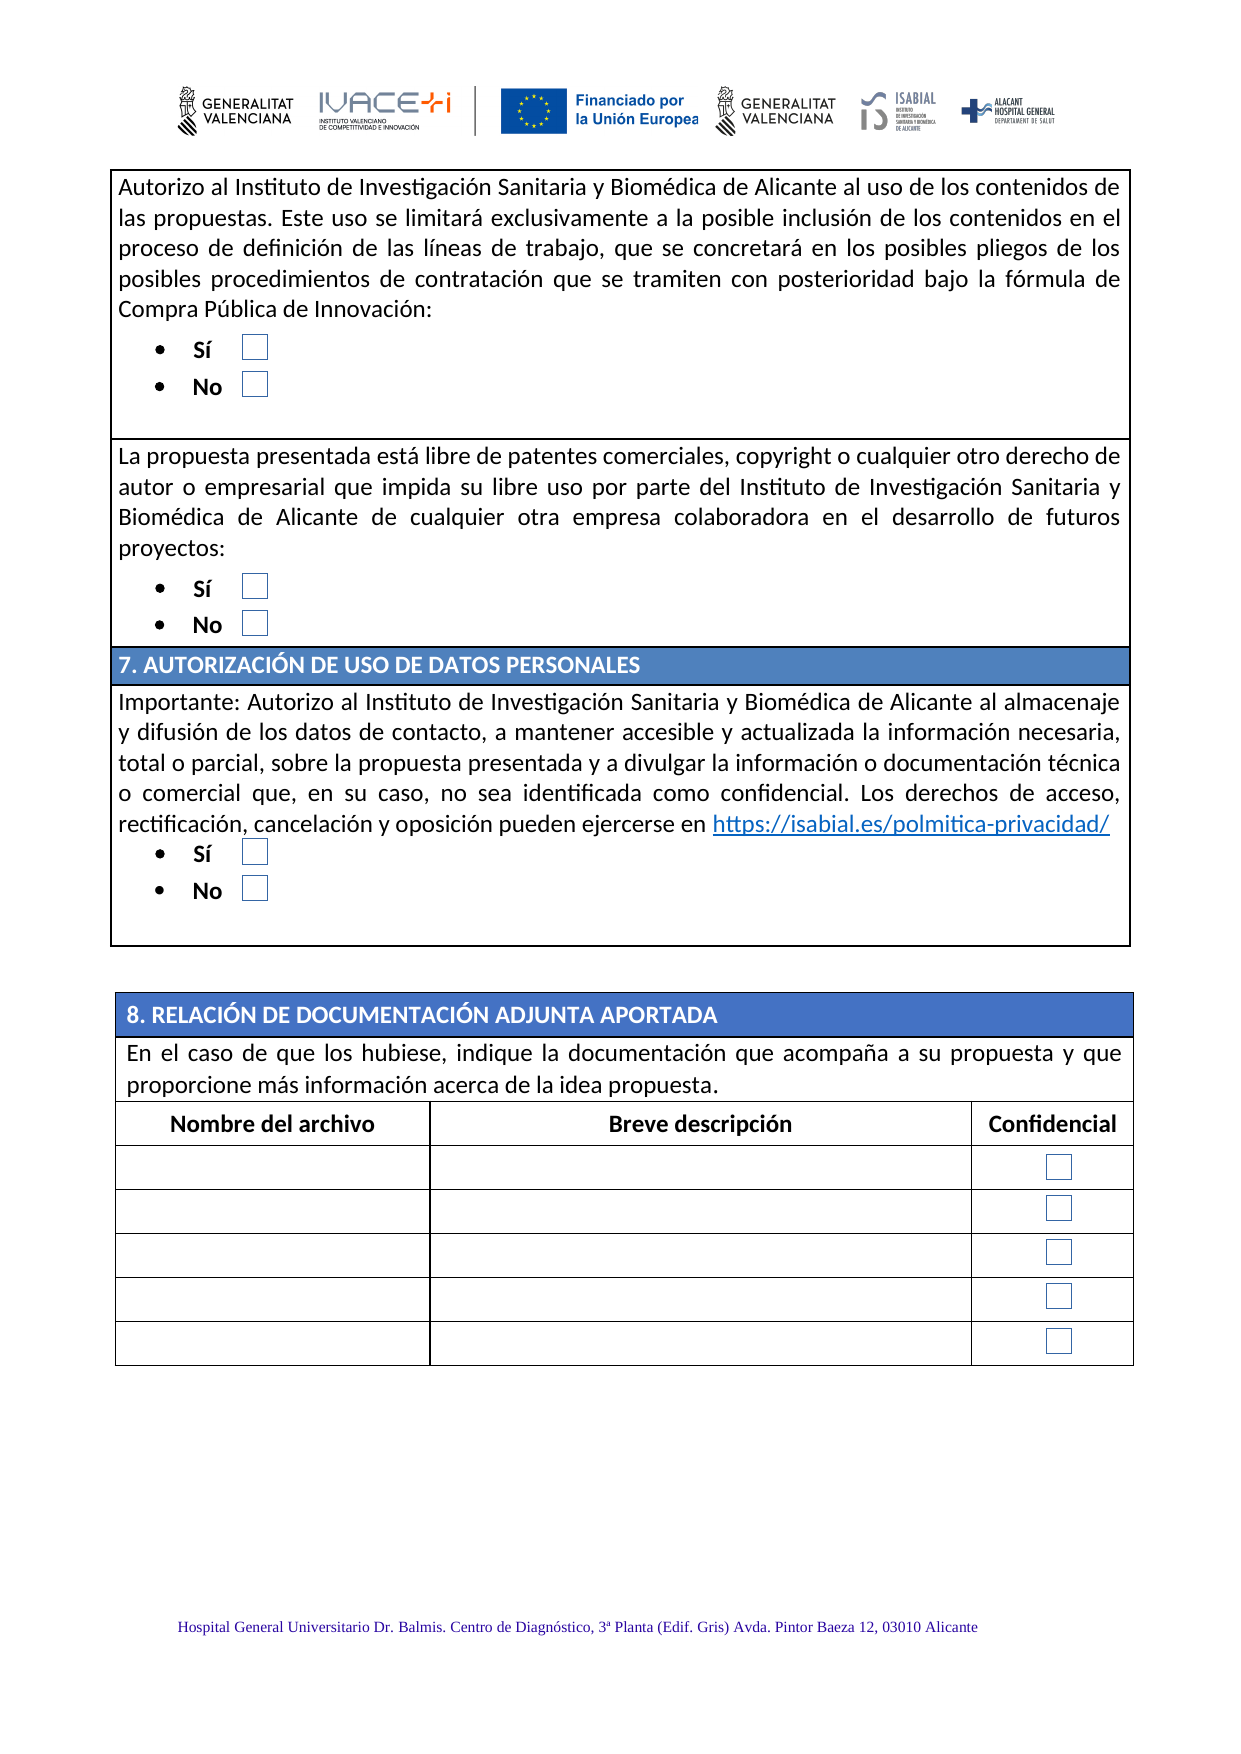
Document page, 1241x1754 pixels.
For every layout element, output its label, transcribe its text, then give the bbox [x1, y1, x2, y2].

table_cell [116, 1146, 429, 1189]
table_cell Nombre del archivo [116, 1102, 429, 1144]
table_cell [972, 1190, 1133, 1233]
table_cell [972, 1322, 1133, 1365]
table_cell [116, 1190, 429, 1233]
table_cell [972, 1278, 1133, 1321]
table_cell Importante: Autorizo al Instituto de Investigación Sanitaria y Biomédica de Alicante al almacenaje y difusión de los datos de contacto, a mantener accesible y actualizada la información necesaria, total o parcial, sobre la propuesta presentada y a divulgar la información o documentación técnica o comercial que, en su caso, no sea identificada como confidencial. Los derechos de acceso, rectificación, cancelación y oposición pueden ejercerse en https://isabial.es/polmitica-privacidad/ Sí No [112, 686, 1129, 945]
table_cell [116, 1322, 429, 1365]
table_cell [431, 1234, 971, 1277]
table_cell [116, 1234, 429, 1277]
table_cell [972, 1146, 1133, 1189]
table_cell Confidencial [972, 1102, 1133, 1144]
table_cell [972, 1234, 1133, 1277]
table_cell [116, 1278, 429, 1321]
table_cell [431, 1278, 971, 1321]
table_header 8. RELACIÓN DE DOCUMENTACIÓN ADJUNTA APORTADA [116, 993, 1133, 1036]
table_cell La propuesta presentada está libre de patentes comerciales, copyright o cualquier otro derecho de autor o empresarial que impida su libre uso por parte del Instituto de Investigación Sanitaria y Biomédica de Alicante de cualquier otra empresa colaboradora en el desarrollo de futuros proyectos: Sí No [112, 440, 1129, 646]
table_cell En el caso de que los hubiese, indique la documentación que acompaña a su propuesta y que proporcione más información acerca de la idea propuesta. [116, 1038, 1133, 1101]
table_cell [431, 1146, 971, 1189]
table_cell Autorizo al Instituto de Investigación Sanitaria y Biomédica de Alicante al uso de los contenidos de las propuestas. Este uso se limitará exclusivamente a la posible inclusión de los contenidos en el proceso de definición de las líneas de trabajo, que se concretará en los posibles pliegos de los posibles procedimientos de contratación que se tramiten con posterioridad bajo la fórmula de Compra Pública de Innovación: Sí No [112, 171, 1129, 438]
table_cell [431, 1322, 971, 1365]
table_cell [431, 1190, 971, 1233]
table_cell 7. AUTORIZACIÓN DE USO DE DATOS PERSONALES [112, 648, 1129, 684]
table_cell Breve descripción [431, 1102, 971, 1144]
